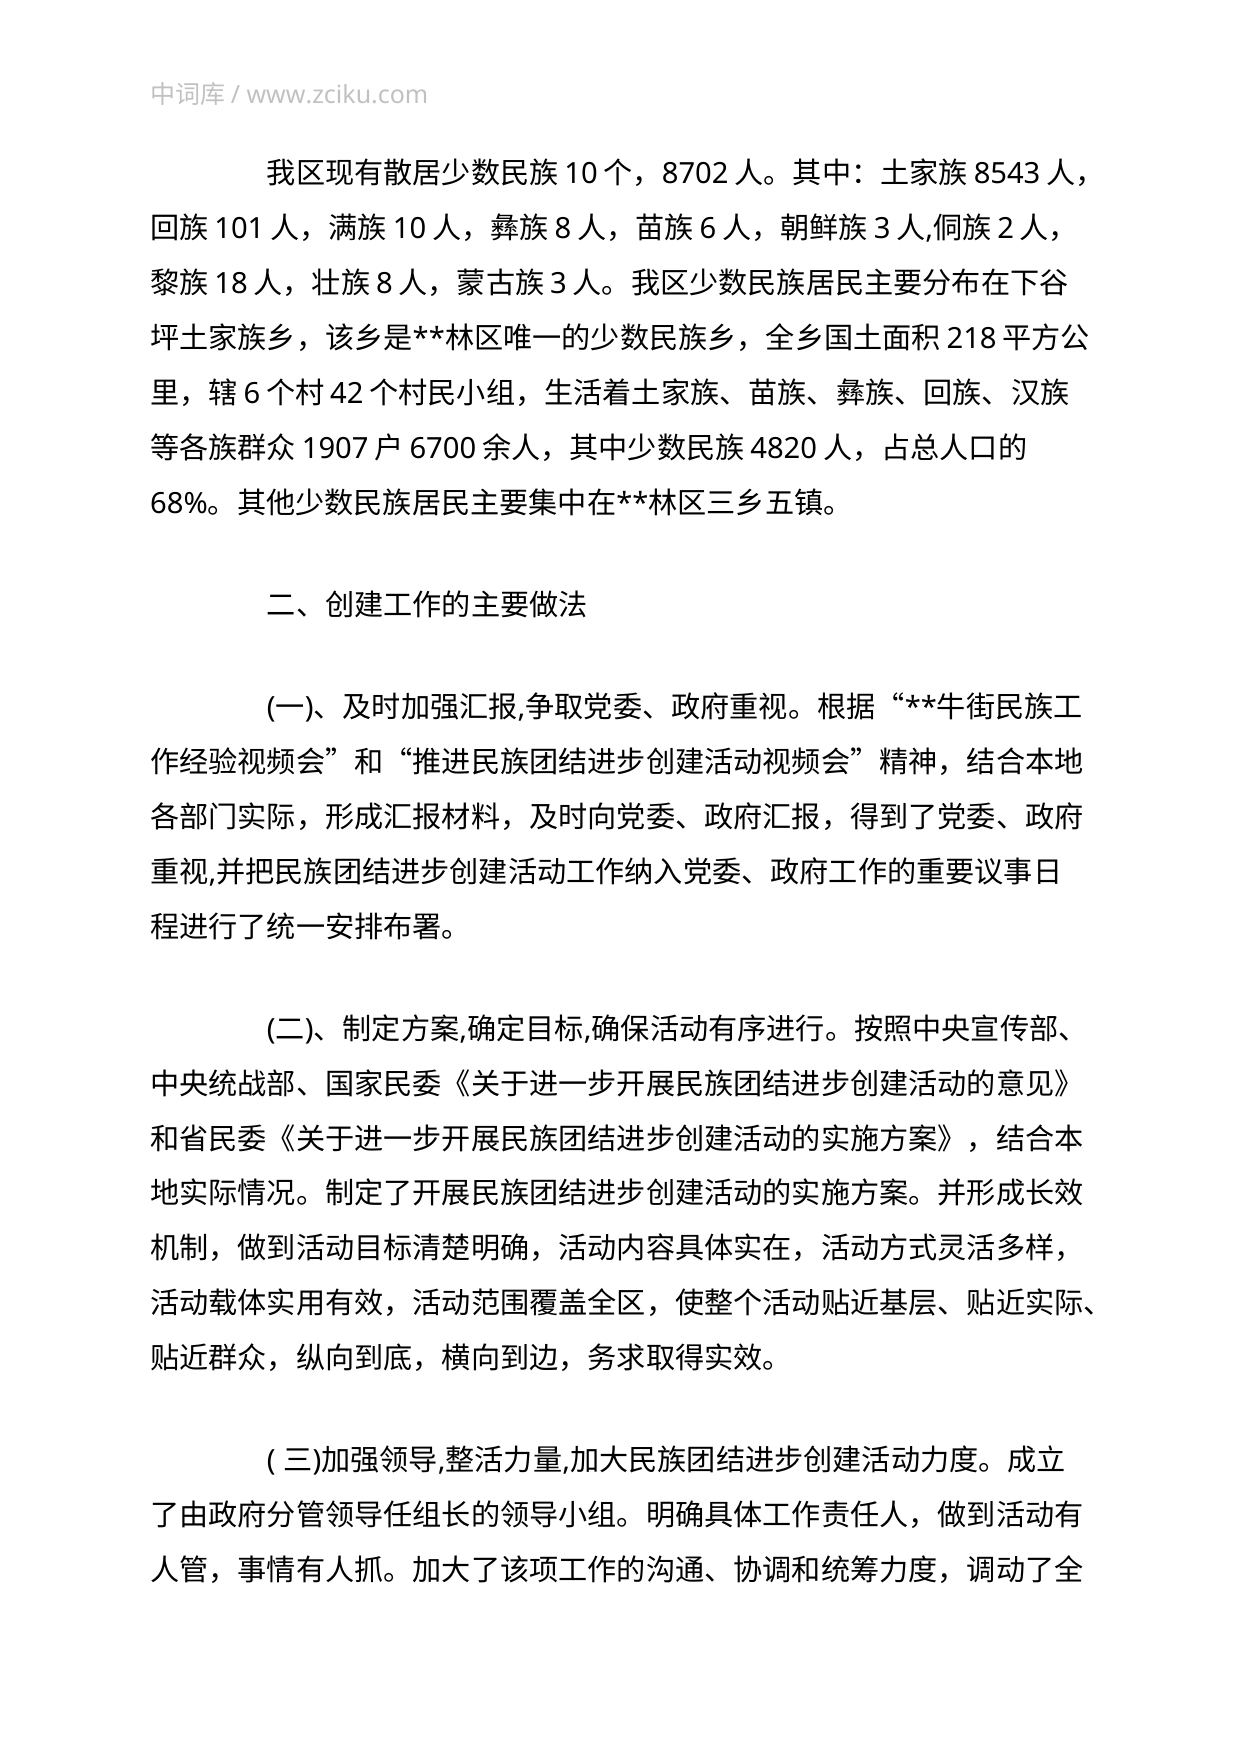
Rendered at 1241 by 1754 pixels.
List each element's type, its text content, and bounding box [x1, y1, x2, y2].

text (二)、制定方案,确定目标,确保活动有序进行。按照中央宣传部、中央统战部、国家民委《关于进一步开展民族团结进步创建活动的意见》和省民委《关于进一步开展民族团结进步创建活动的实施方案》，结合本地实际情况。制定了开展民族团结进步创建活动的实施方案。并形成长效机制，做到活动目标清楚明确，活动内容具体实在，活动方式灵活多样，活动载体实用有效，活动范围覆盖全区，使整个活动贴近基层、贴近实际、贴近群众，纵向到底，横向到边，务求取得实效。 [150, 1005, 1090, 1377]
text 二、创建工作的主要做法 [150, 582, 1090, 624]
text (一)、及时加强汇报,争取党委、政府重视。根据“**牛街民族工作经验视频会”和“推进民族团结进步创建活动视频会”精神，结合本地各部门实际，形成汇报材料，及时向党委、政府汇报，得到了党委、政府重视,并把民族团结进步创建活动工作纳入党委、政府工作的重要议事日程进行了统一安排布署。 [150, 684, 1090, 946]
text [150, 1437, 1090, 1589]
text 我区现有散居少数民族10个，8702人。其中：土家族8543人，回族101人，满族10人，彝族8人，苗族6人，朝鲜族3人,侗族2人，黎族18人，壮族8人，蒙古族3人。我区少数民族居民主要分布在下谷坪土家族乡，该乡是**林区唯一的少数民族乡，全乡国土面积218平方公里，辖6个村42个村民小组，生活着土家族、苗族、彝族、回族、汉族等各族群众1907户6700余人，其中少数民族4820人，占总人口的68%。其他少数民族居民主要集中在**林区三乡五镇。 [150, 150, 1090, 522]
